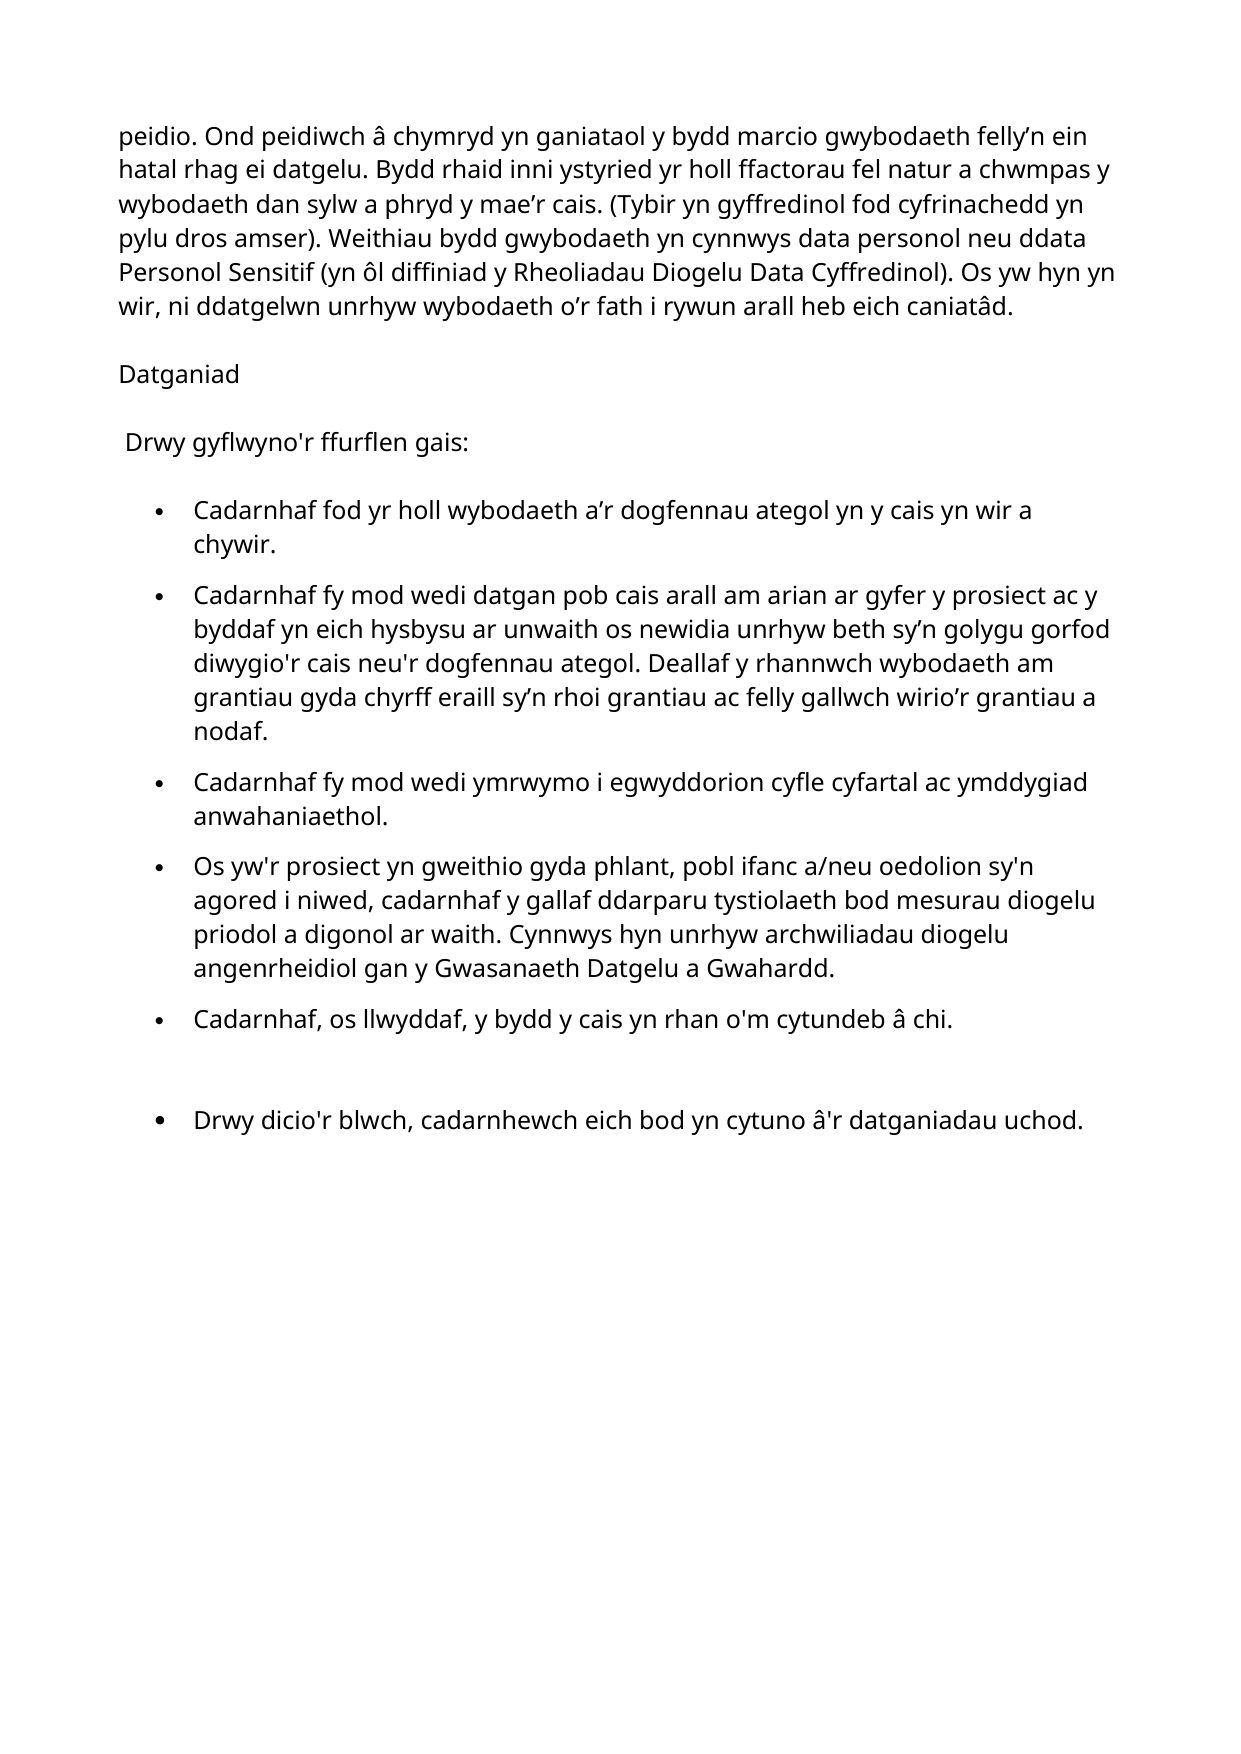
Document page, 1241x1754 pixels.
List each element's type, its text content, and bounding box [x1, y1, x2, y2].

list Os yw'r prosiect yn gweithio gyda phlant, pobl ifanc a/neu oedolion sy'n agored i niwed, cadarnhaf y gallaf ddarparu tystiolaeth bod mesurau diogelu priodol a digonol ar waith. Cynnwys hyn unrhyw archwiliadau diogelu angenrheidiol gan y Gwasanaeth Datgelu a Gwahardd. [156, 849, 1122, 985]
list Cadarnhaf, os llwyddaf, y bydd y cais yn rhan o'm cytundeb â chi. [156, 1001, 1122, 1036]
text Datganiad Drwy gyflwyno'r ffurflen gais: [118, 357, 1122, 459]
list Cadarnhaf fy mod wedi ymrwymo i egwyddorion cyfle cyfartal ac ymddygiad anwahaniaethol. [156, 764, 1122, 832]
table_header Drwy dicio'r blwch, cadarnhewch eich bod yn cytuno â'r datganiadau uchod. [118, 1103, 1122, 1171]
list Cadarnhaf fod yr holl wybodaeth a’r dogfennau ategol yn y cais yn wir a chywir. [156, 493, 1122, 561]
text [118, 118, 1122, 357]
list Cadarnhaf fy mod wedi datgan pob cais arall am arian ar gyfer y prosiect ac y byddaf yn eich hysbysu ar unwaith os newidia unrhyw beth sy’n golygu gorfod diwygio'r cais neu'r dogfennau ategol. Deallaf y rhannwch wybodaeth am grantiau gyda chyrff eraill sy’n rhoi grantiau ac felly gallwch wirio’r grantiau a nodaf. [156, 577, 1122, 748]
